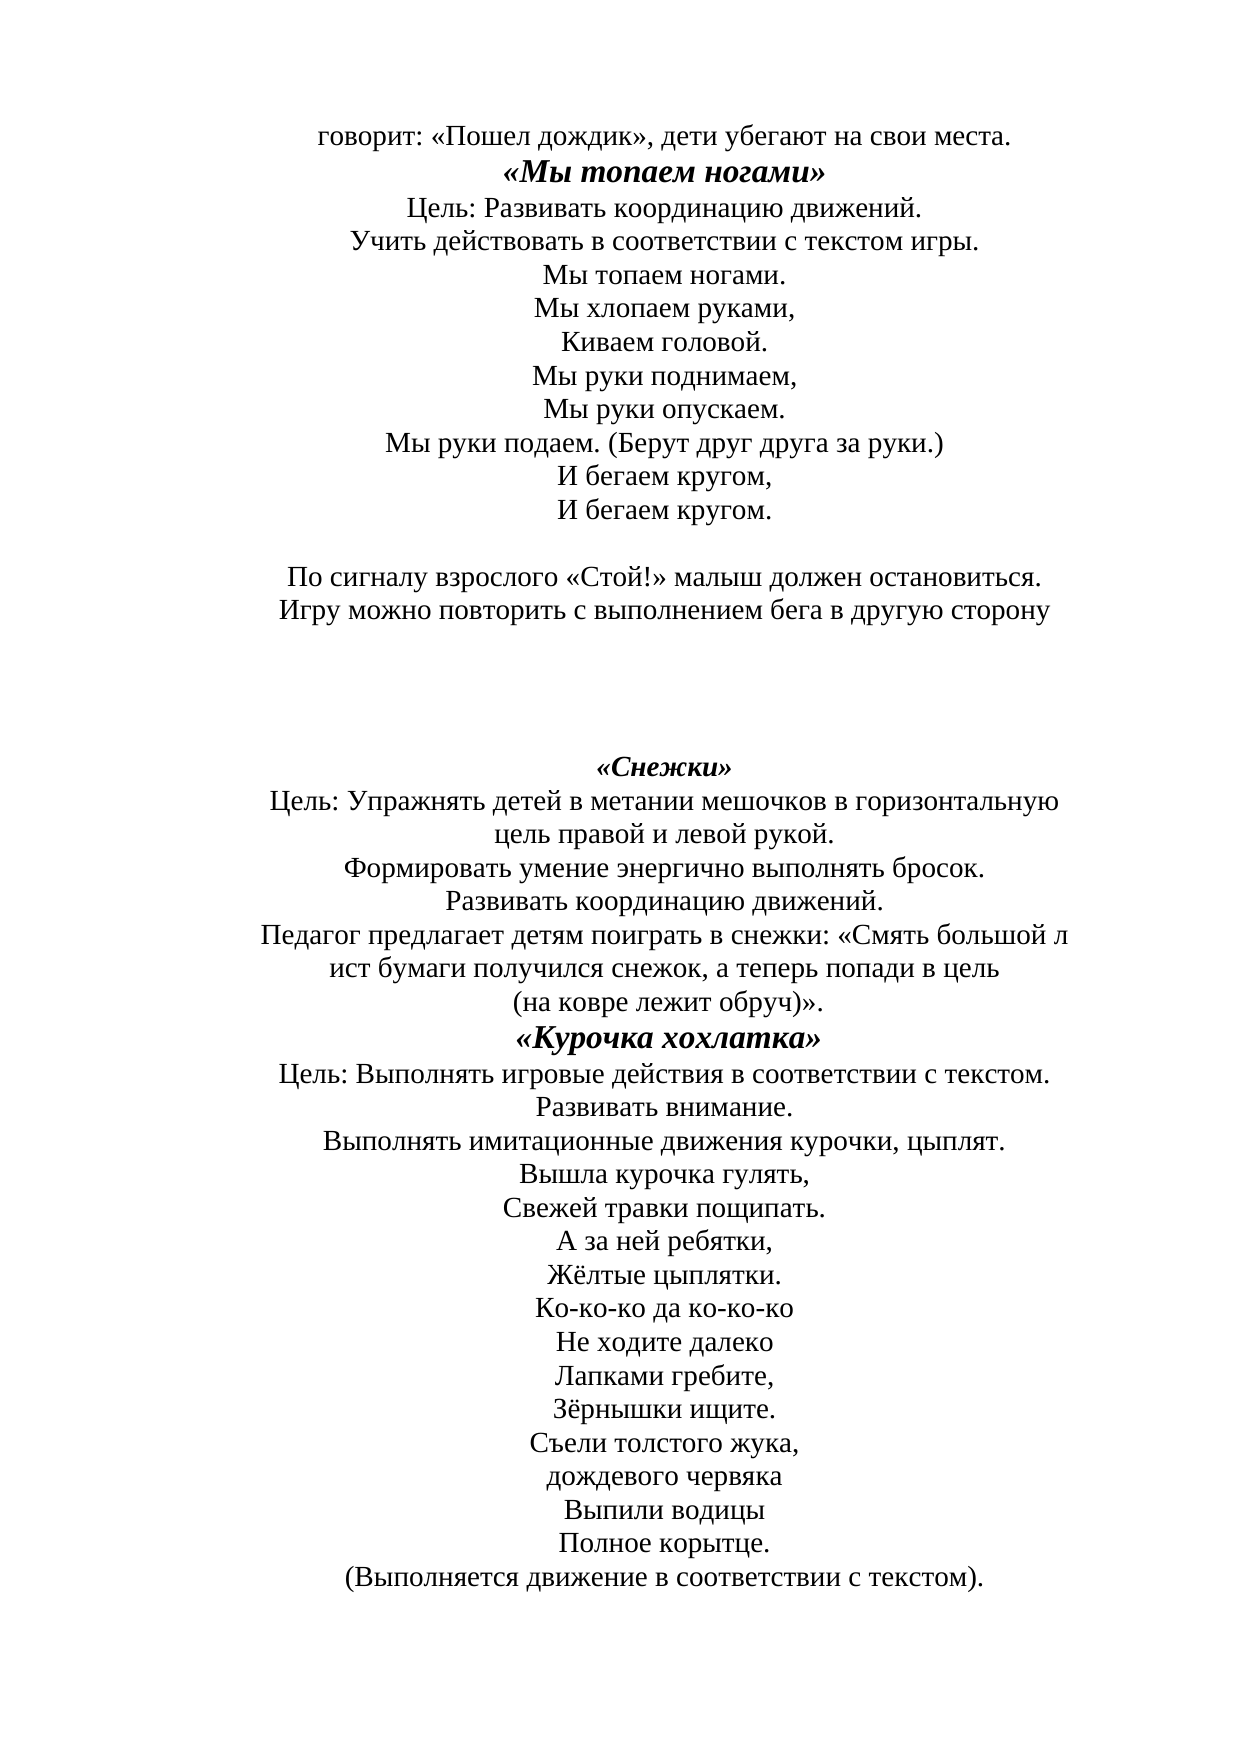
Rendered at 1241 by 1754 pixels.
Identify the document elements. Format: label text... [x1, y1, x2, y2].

text Педагог предлагает детям поиграть в снежки: «Смять большой л [177, 917, 1152, 950]
text Развивать координацию движений. [177, 883, 1152, 917]
text Формировать умение энергично выполнять бросок. [177, 850, 1152, 883]
text Ко-ко-ко да ко-ко-ко [177, 1291, 1152, 1324]
text А за ней ребятки, [177, 1223, 1152, 1257]
text «Мы топаем ногами» [177, 152, 1152, 190]
text Выпили водицы [177, 1492, 1152, 1525]
text Игру можно повторить с выполнением бега в другую сторону [177, 592, 1152, 626]
text Не ходите далеко [177, 1324, 1152, 1358]
text Мы топаем ногами. Мы хлопаем руками, Киваем головой. Мы руки поднимаем, Мы руки опускаем. Мы руки подаем. (Берут друг друга за руки.) И бегаем кругом, И бегаем кругом. По сигналу взрослого «Стой!» малыш должен остановиться. [177, 257, 1152, 592]
text Съели толстого жука, [177, 1425, 1152, 1458]
text Учить действовать в соответствии с текстом игры. [177, 223, 1152, 257]
text Зёрнышки ищите. [177, 1391, 1152, 1425]
text Выполнять имитационные движения курочки, цыплят. [177, 1123, 1152, 1156]
text (на ковре лежит обруч)». [177, 984, 1152, 1017]
text Жёлтые цыплятки. [177, 1257, 1152, 1291]
text Цель: Развивать координацию движений. [177, 190, 1152, 223]
text (Выполняется движение в соответствии с текстом). [177, 1559, 1152, 1621]
text ист бумаги получился снежок, а теперь попади в цель [177, 950, 1152, 984]
text дождевого червяка [177, 1458, 1152, 1492]
text цель правой и левой рукой. [177, 816, 1152, 850]
text «Курочка хохлатка» [177, 1017, 1152, 1056]
text Цель: Упражнять детей в метании мешочков в горизонтальную [177, 783, 1152, 816]
text Вышла курочка гулять, [177, 1156, 1152, 1190]
text Развивать внимание. [177, 1089, 1152, 1123]
text Лапками гребите, [177, 1358, 1152, 1391]
text «Снежки» [177, 749, 1152, 783]
text говорит: «Пошел дождик», дети убегают на свои места. [177, 118, 1152, 152]
text Свежей травки пощипать. [177, 1190, 1152, 1223]
text Полное корытце. [177, 1525, 1152, 1559]
text Цель: Выполнять игровые действия в соответствии с текстом. [177, 1056, 1152, 1089]
